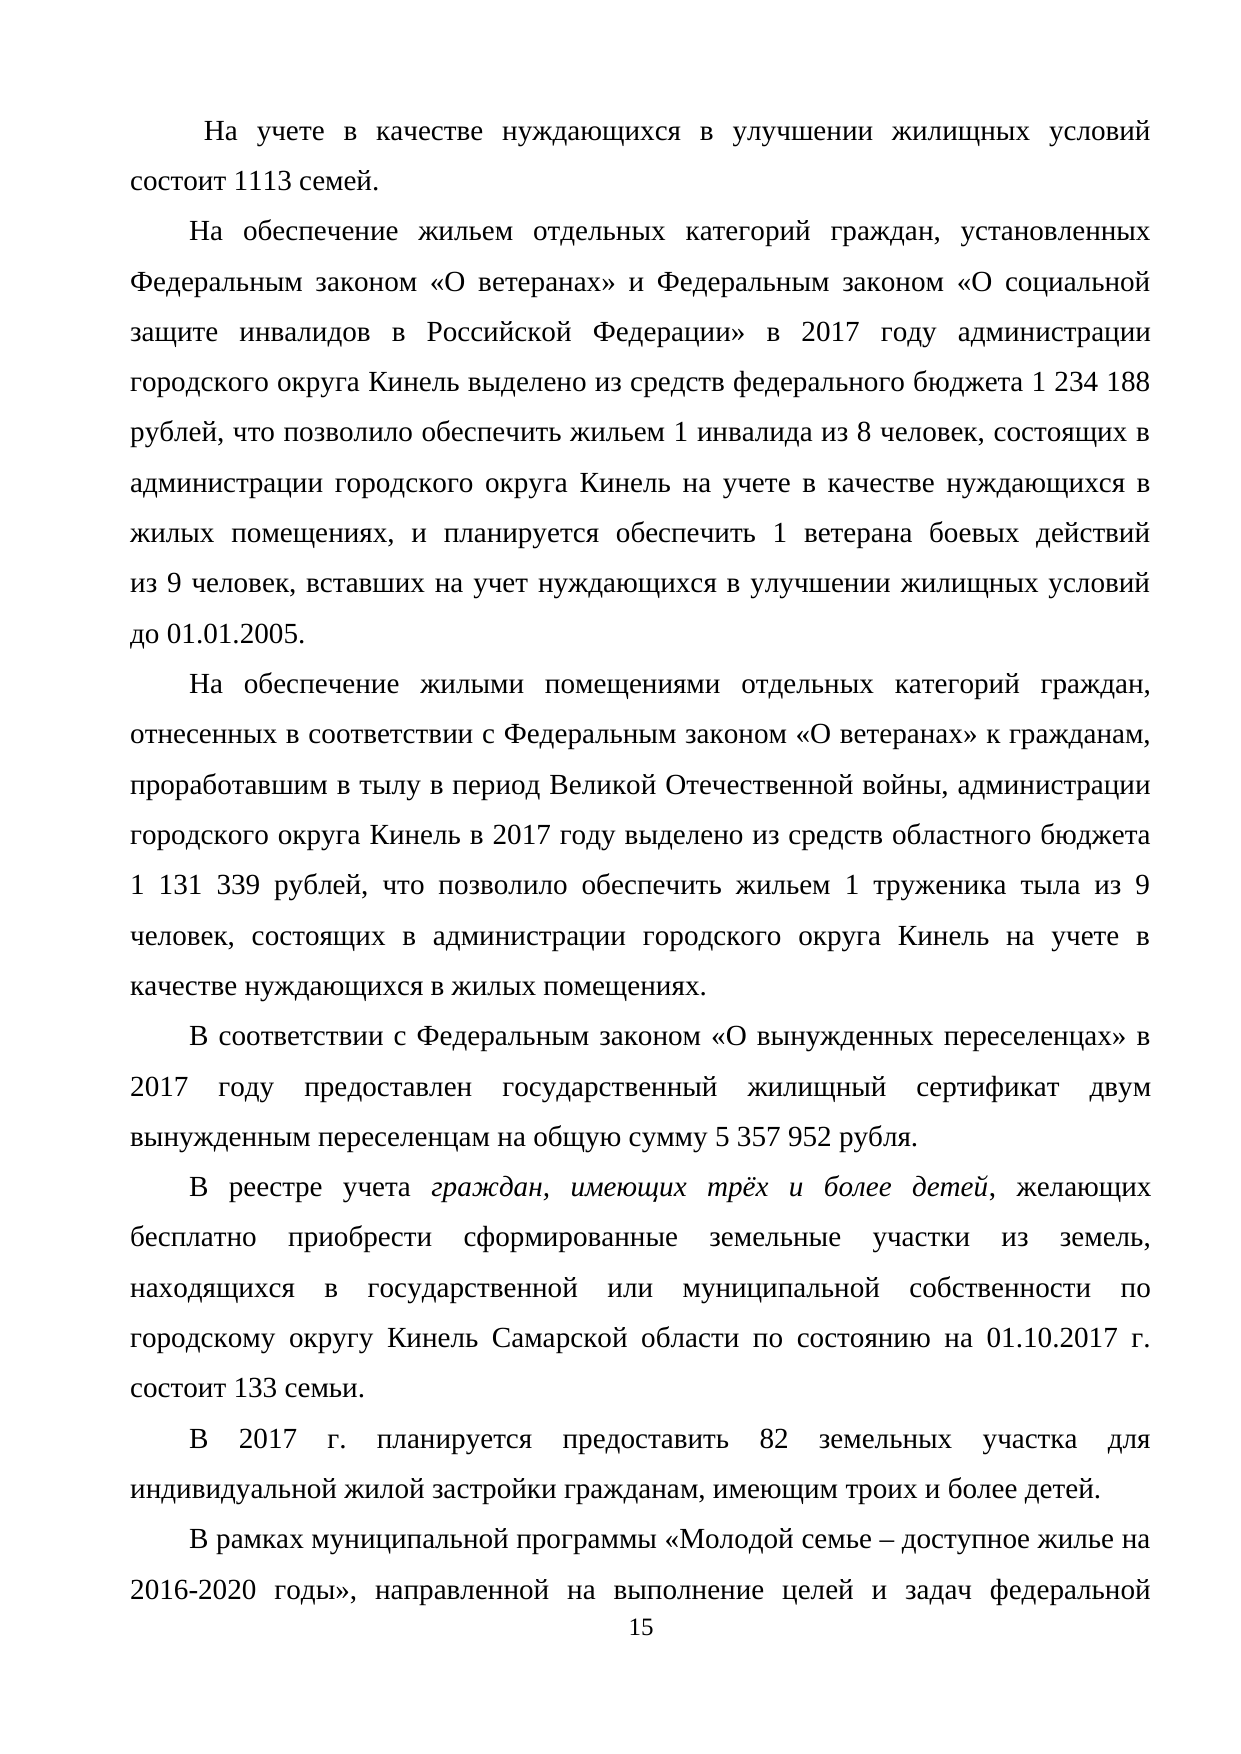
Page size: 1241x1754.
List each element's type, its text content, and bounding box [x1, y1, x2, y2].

text На обеспечение жилыми помещениями отдельных категорий граждан, отнесенных в соответствии с Федеральным законом «О ветеранах» к гражданам, проработавшим в тылу в период Великой Отечественной войны, администрации городского округа Кинель в 2017 году выделено из средств областного бюджета 1 131 339 рублей, что позволило обеспечить жильем 1 труженика тыла из 9 человек, состоящих в администрации городского округа Кинель на учете в качестве нуждающихся в жилых помещениях. [130, 666, 1152, 1002]
text В 2017 г. планируется предоставить 82 земельных участка для индивидуальной жилой застройки гражданам, имеющим троих и более детей. [130, 1421, 1152, 1505]
text На обеспечение жильем отдельных категорий граждан, установленных Федеральным законом «О ветеранах» и Федеральным законом «О социальной защите инвалидов в Российской Федерации» в 2017 году администрации городского округа Кинель выделено из средств федерального бюджета 1 234 188 рублей, что позволило обеспечить жильем 1 инвалида из 8 человек, состоящих в администрации городского округа Кинель на учете в качестве нуждающихся в жилых помещениях, и планируется обеспечить 1 ветерана боевых действий из 9 человек, вставших на учет нуждающихся в улучшении жилищных условий до 01.01.2005. [130, 213, 1152, 649]
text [130, 1521, 1152, 1605]
text В реестре учета граждан, имеющих трёх и более детей, желающих бесплатно приобрести сформированные земельные участки из земель, находящихся в государственной или муниципальной собственности по городскому округу Кинель Самарской области по состоянию на 01.10.2017 г. состоит 133 семьи. [130, 1169, 1152, 1404]
text В соответствии с Федеральным законом «О вынужденных переселенцах» в 2017 году предоставлен государственный жилищный сертификат двум вынужденным переселенцам на общую сумму 5 357 952 рубля. [130, 1018, 1152, 1152]
text На учете в качестве нуждающихся в улучшении жилищных условий состоит 1113 семей. [130, 113, 1152, 197]
